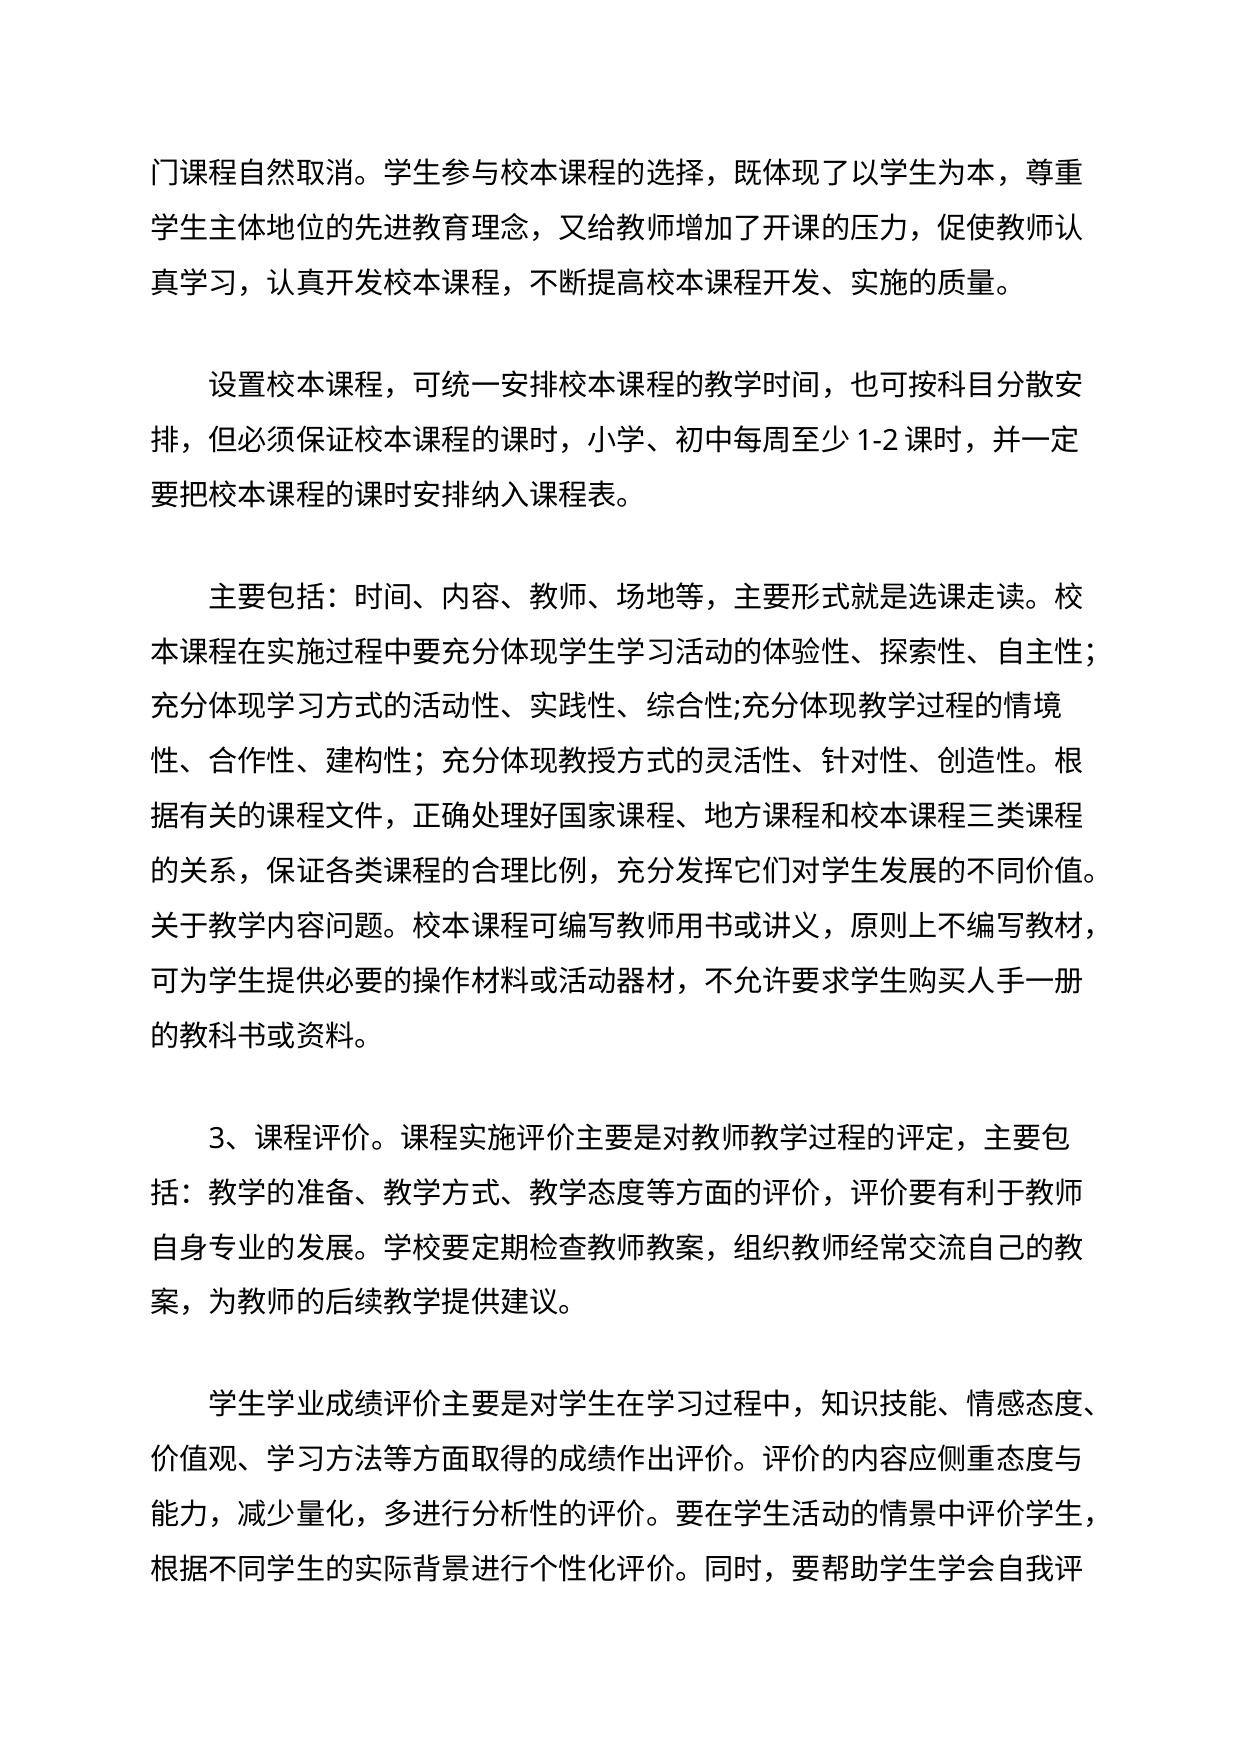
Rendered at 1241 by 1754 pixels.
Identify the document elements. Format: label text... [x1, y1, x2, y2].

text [150, 1381, 1090, 1588]
text 主要包括：时间、内容、教师、场地等，主要形式就是选课走读。校本课程在实施过程中要充分体现学生学习活动的体验性、探索性、自主性；充分体现学习方式的活动性、实践性、综合性;充分体现教学过程的情境性、合作性、建构性；充分体现教授方式的灵活性、针对性、创造性。根据有关的课程文件，正确处理好国家课程、地方课程和校本课程三类课程的关系，保证各类课程的合理比例，充分发挥它们对学生发展的不同价值。关于教学内容问题。校本课程可编写教师用书或讲义，原则上不编写教材，可为学生提供必要的操作材料或活动器材，不允许要求学生购买人手一册的教科书或资料。 [150, 573, 1090, 1055]
text 3、课程评价。课程实施评价主要是对教师教学过程的评定，主要包括：教学的准备、教学方式、教学态度等方面的评价，评价要有利于教师自身专业的发展。学校要定期检查教师教案，组织教师经常交流自己的教案，为教师的后续教学提供建议。 [150, 1114, 1090, 1321]
text 设置校本课程，可统一安排校本课程的教学时间，也可按科目分散安排，但必须保证校本课程的课时，小学、初中每周至少1-2课时，并一定要把校本课程的课时安排纳入课程表。 [150, 362, 1090, 514]
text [150, 150, 1090, 302]
